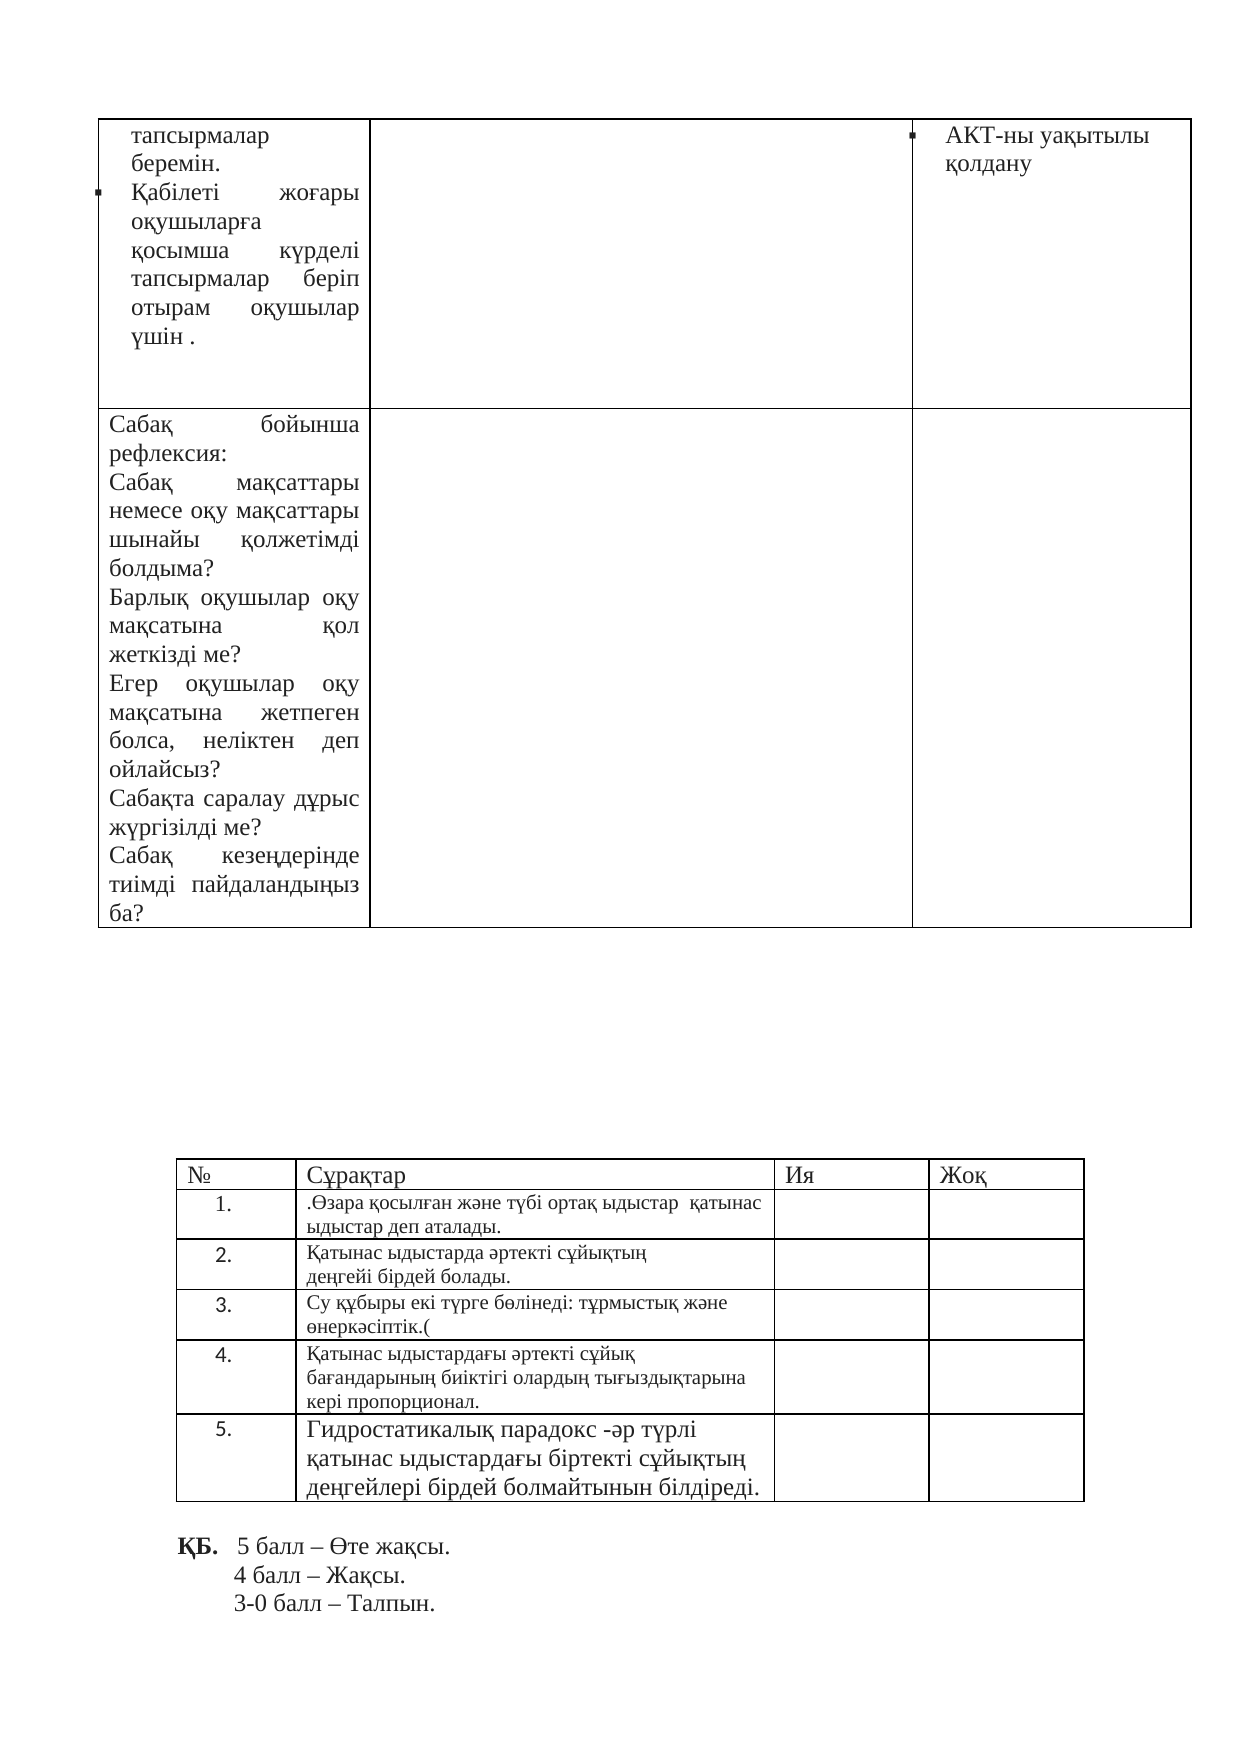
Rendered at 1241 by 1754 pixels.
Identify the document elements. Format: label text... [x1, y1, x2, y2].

table_header Жоқ [930, 1160, 1083, 1188]
text 4 балл – Жақсы. [177, 1560, 1152, 1588]
table_cell [177, 1415, 295, 1501]
table_cell [775, 1240, 928, 1289]
table_cell [371, 409, 912, 927]
table_cell Сабақ бойынша рефлексия: Сабақ мақсаттары немесе оқу мақсаттары шынайы қолжетімді болдыма? Барлық оқушылар оқу мақсатына қол жеткізді ме? Егер оқушылар оқу мақсатына жетпеген болса, неліктен деп ойлайсыз? Сабақта саралау дұрыс жүргізілді ме? Сабақ кезеңдерінде тиімді пайдаландыңыз ба? [99, 409, 369, 927]
table_cell .Өзара қосылған және түбі ортақ ыдыстар қатынас ыдыстар деп аталады. [297, 1190, 774, 1238]
table_cell [930, 1240, 1083, 1289]
table_cell Су құбыры екі түрге бөлінеді: тұрмыстық және өнеркәсіптік.( [297, 1290, 774, 1339]
table_cell Гидростатикалық парадокс -әр түрлі қатынас ыдыстардағы біртекті сұйықтың деңгейлері бірдей болмайтынын білдіреді. [297, 1415, 774, 1501]
table_cell [913, 409, 1190, 927]
table_cell [930, 1290, 1083, 1339]
table_cell [930, 1190, 1083, 1238]
table_cell [775, 1190, 928, 1238]
table_cell Қатынас ыдыстарда әртекті сұйықтың деңгейі бірдей болады. [297, 1240, 774, 1289]
text 3-0 балл – Талпын. [177, 1588, 1152, 1617]
table_cell [177, 1240, 295, 1289]
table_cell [913, 120, 1190, 408]
table_header Ия [775, 1160, 928, 1188]
table_header Сұрақтар [297, 1160, 774, 1188]
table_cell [371, 120, 912, 408]
table_cell [177, 1341, 295, 1413]
table_cell [775, 1290, 928, 1339]
table_cell Қатынас ыдыстардағы әртекті сұйық бағандарының биіктігі олардың тығыздықтарына кері пропорционал. [297, 1341, 774, 1413]
table_cell [775, 1341, 928, 1413]
table_cell [775, 1415, 928, 1501]
table_cell [177, 1190, 295, 1238]
table_header № [177, 1160, 295, 1188]
table_cell [930, 1341, 1083, 1413]
table_cell [930, 1415, 1083, 1501]
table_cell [99, 120, 369, 408]
table_cell [177, 1290, 295, 1339]
text ҚБ. 5 балл – Өте жақсы. [177, 1531, 1152, 1560]
